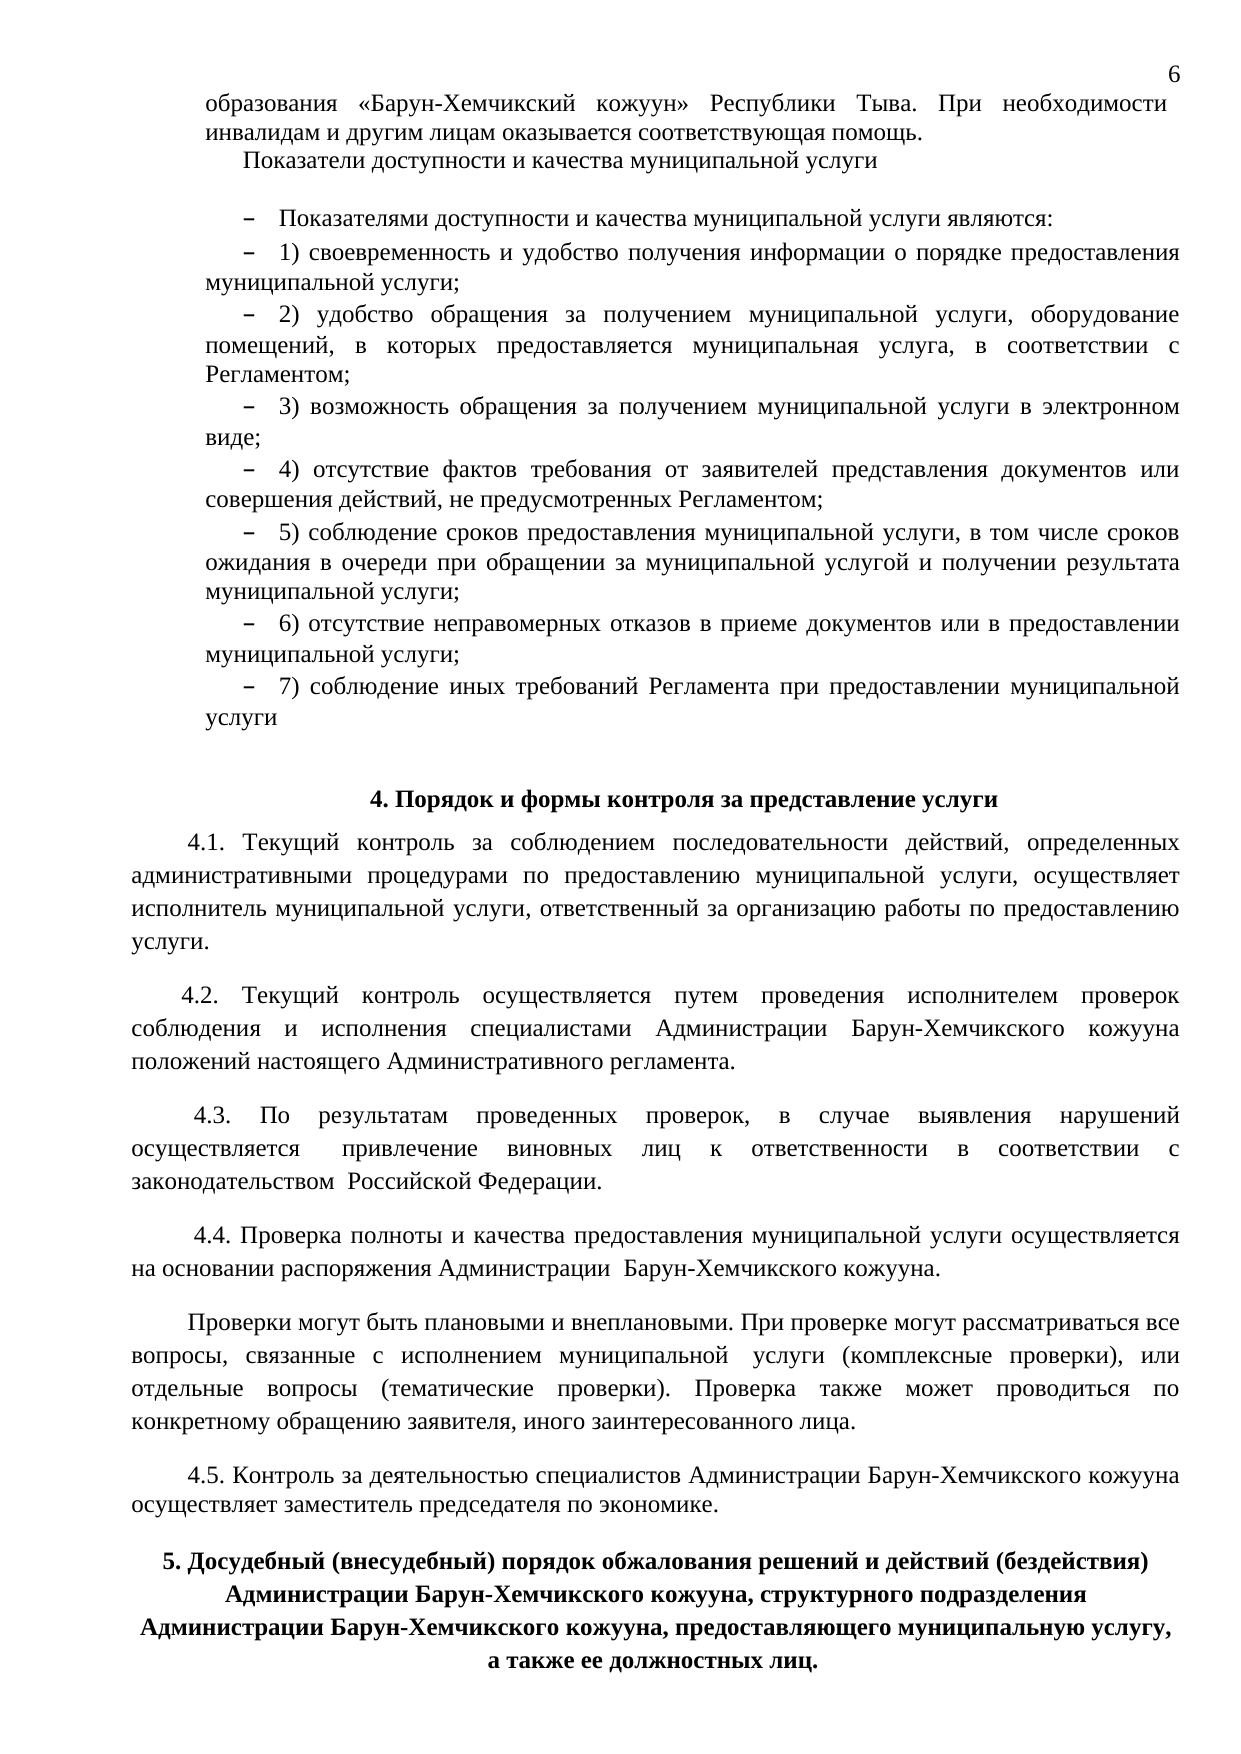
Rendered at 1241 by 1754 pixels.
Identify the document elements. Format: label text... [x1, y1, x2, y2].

list 1) своевременность и удобство получения информации о порядке предоставления муниципальной услуги; [205, 233, 1181, 296]
list 6) отсутствие неправомерных отказов в приеме документов или в предоставлении муниципальной услуги; [205, 605, 1181, 668]
text 4.4. Проверка полноты и качества предоставления муниципальной услуги осуществляется на основании распоряжения Администрации Барун-Хемчикского кожууна. [131, 1220, 1181, 1282]
text 4.3. По результатам проведенных проверок, в случае выявления нарушений осуществляется привлечение виновных лиц к ответственности в соответствии с законодательством Российской Федерации. [131, 1100, 1181, 1195]
text 4.2. Текущий контроль осуществляется путем проведения исполнителем проверок соблюдения и исполнения специалистами Администрации Барун-Хемчикского кожууна положений настоящего Административного регламента. [131, 980, 1181, 1075]
text 4.1. Текущий контроль за соблюдением последовательности действий, определенных административными процедурами по предоставлению муниципальной услуги, осуществляет исполнитель муниципальной услуги, ответственный за организацию работы по предоставлению услуги. [131, 827, 1181, 955]
list 4) отсутствие фактов требования от заявителей представления документов или совершения действий, не предусмотренных Регламентом; [205, 450, 1181, 513]
text 4. Порядок и формы контроля за представление услуги [131, 784, 1181, 813]
list 7) соблюдение иных требований Регламента при предоставлении муниципальной услуги [205, 668, 1181, 730]
text 5. Досудебный (внесудебный) порядок обжалования решений и действий (бездействия) Администрации Барун-Хемчикского кожууна, структурного подразделения Администрации Барун-Хемчикского кожууна, предоставляющего муниципальную услугу, а также ее должностных лиц. [131, 1546, 1181, 1674]
list 2) удобство обращения за получением муниципальной услуги, оборудование помещений, в которых предоставляется муниципальная услуга, в соответствии с Регламентом; [205, 296, 1181, 388]
text 4.5. Контроль за деятельностью специалистов Администрации Барун-Хемчикского кожууна осуществляет заместитель председателя по экономике. [131, 1460, 1181, 1517]
text Проверки могут быть плановыми и внеплановыми. При проверке могут рассматриваться все вопросы, связанные с исполнением муниципальной услуги (комплексные проверки), или отдельные вопросы (тематические проверки). Проверка также может проводиться по конкретному обращению заявителя, иного заинтересованного лица. [131, 1307, 1181, 1435]
list Показателями доступности и качества муниципальной услуги являются: [205, 199, 1181, 233]
list 3) возможность обращения за получением муниципальной услуги в электронном виде; [205, 388, 1181, 450]
text Показатели доступности и качества муниципальной услуги [205, 145, 1181, 174]
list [205, 88, 1181, 145]
list 5) соблюдение сроков предоставления муниципальной услуги, в том числе сроков ожидания в очереди при обращении за муниципальной услугой и получении результата муниципальной услуги; [205, 513, 1181, 605]
